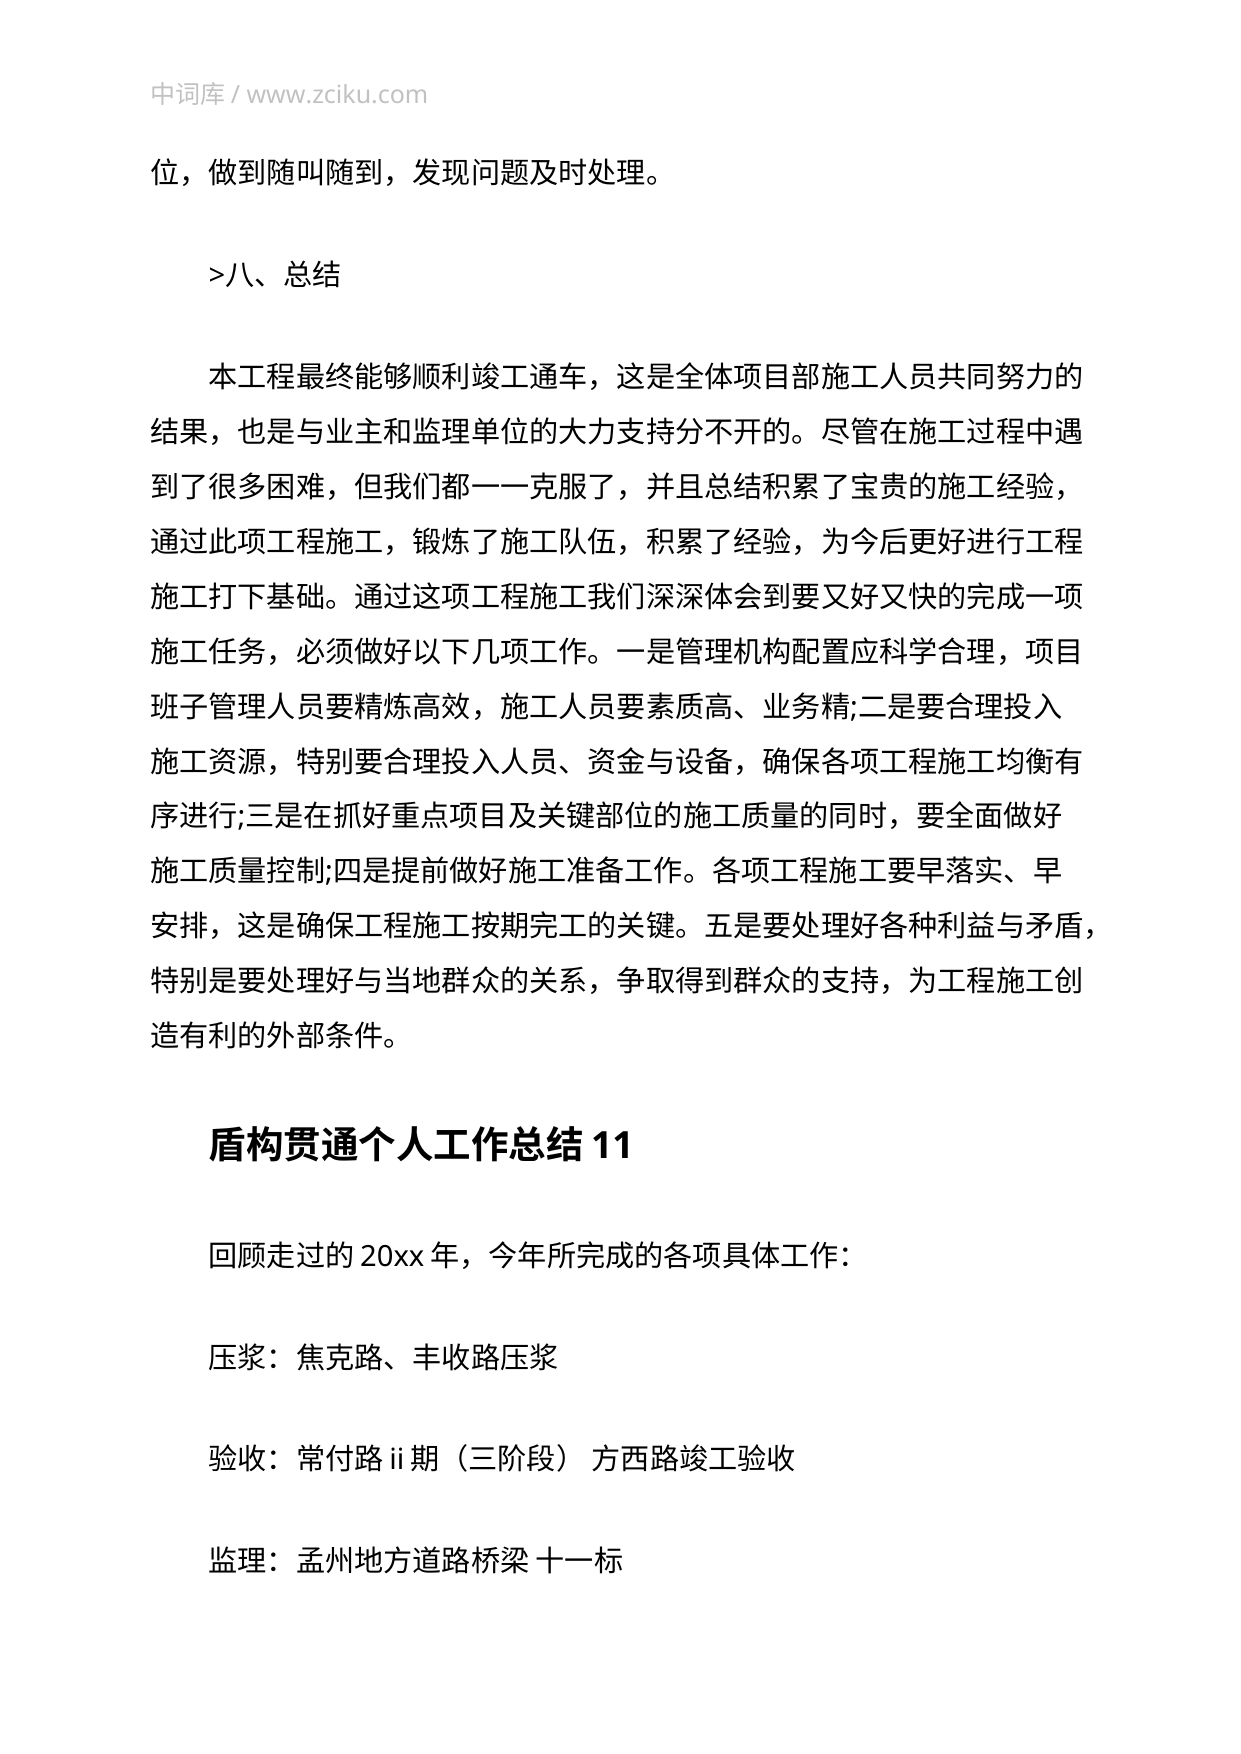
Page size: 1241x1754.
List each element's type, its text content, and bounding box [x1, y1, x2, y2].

text 压浆：焦克路、丰收路压浆 [150, 1334, 1090, 1376]
text 回顾走过的20xx年，今年所完成的各项具体工作： [150, 1232, 1090, 1274]
text 监理：孟州地方道路桥梁 十一标 [150, 1538, 1090, 1580]
text >八、总结 [150, 252, 1090, 294]
text 验收：常付路ii期（三阶段） 方西路竣工验收 [150, 1436, 1090, 1478]
text 盾构贯通个人工作总结11 [150, 1114, 1090, 1169]
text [150, 150, 1090, 192]
text 本工程最终能够顺利竣工通车，这是全体项目部施工人员共同努力的结果，也是与业主和监理单位的大力支持分不开的。尽管在施工过程中遇到了很多困难，但我们都一一克服了，并且总结积累了宝贵的施工经验，通过此项工程施工，锻炼了施工队伍，积累了经验，为今后更好进行工程施工打下基础。通过这项工程施工我们深深体会到要又好又快的完成一项施工任务，必须做好以下几项工作。一是管理机构配置应科学合理，项目班子管理人员要精炼高效，施工人员要素质高、业务精;二是要合理投入施工资源，特别要合理投入人员、资金与设备，确保各项工程施工均衡有序进行;三是在抓好重点项目及关键部位的施工质量的同时，要全面做好施工质量控制;四是提前做好施工准备工作。各项工程施工要早落实、早安排，这是确保工程施工按期完工的关键。五是要处理好各种利益与矛盾，特别是要处理好与当地群众的关系，争取得到群众的支持，为工程施工创造有利的外部条件。 [150, 354, 1090, 1055]
